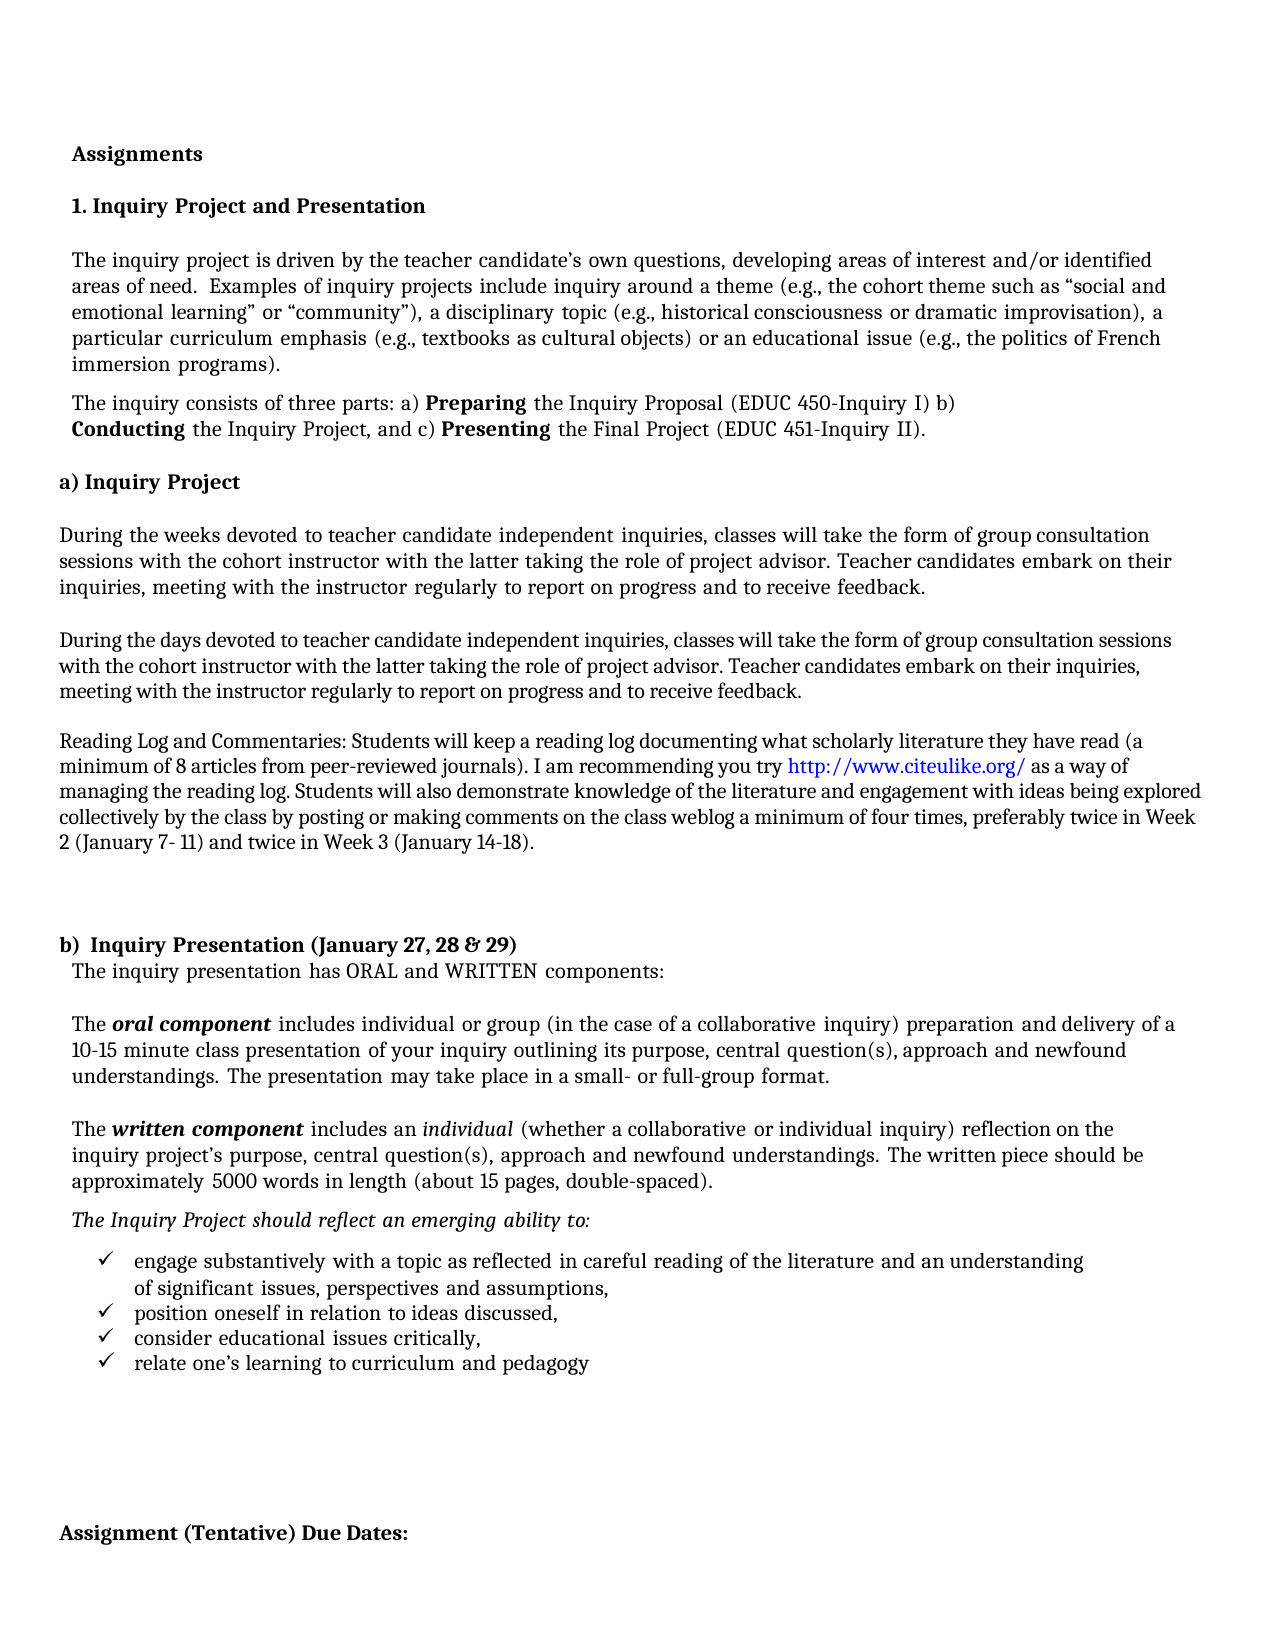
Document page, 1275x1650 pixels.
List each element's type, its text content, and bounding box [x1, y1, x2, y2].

text During the days devoted to teacher candidate independent inquiries, classes will take the form of group consultation sessions with the cohort instructor with the latter taking the role of project advisor. Teacher candidates embark on their inquiries, meeting with the instructor regularly to report on progress and to receive feedback. [59, 628, 1211, 704]
list relate one’s learning to curriculum and pedagogy [97, 1351, 1211, 1376]
list consider educational issues critically, [97, 1326, 1213, 1351]
text The inquiry project is driven by the teacher candidate’s own questions, developing areas of interest and/or identified areas of need. Examples of inquiry projects include inquiry around a theme (e.g., the cohort theme such as “social and emotional learning” or “community”), a disciplinary topic (e.g., historical consciousness or dramatic improvisation), a particular curriculum emphasis (e.g., textbooks as cultural objects) or an educational issue (e.g., the politics of French immersion programs). [72, 247, 1191, 377]
text During the weeks devoted to teacher candidate independent inquiries, classes will take the form of group consultation sessions with the cohort instructor with the latter taking the role of project advisor. Teacher candidates embark on their inquiries, meeting with the instructor regularly to report on progress and to receive feedback. [59, 523, 1179, 600]
text a) Inquiry Project [59, 470, 1213, 495]
text The written component includes an individual (whether a collaborative or individual inquiry) reflection on the inquiry project’s purpose, central question(s), approach and newfound understandings. The written piece should be approximately 5000 words in length (about 15 pages, double-spaced). [72, 1117, 1187, 1194]
text Reading Log and Commentaries: Students will keep a reading log documenting what scholarly literature they have read (a minimum of 8 articles from peer-reviewed journals). I am recommending you try http://www.citeulike.org/ as a way of managing the reading log. Students will also demonstrate knowledge of the literature and engagement with ideas being explored collectively by the class by posting or making comments on the class weblog a minimum of four times, preferably twice in Week 2 (January 7- 11) and twice in Week 3 (January 14-18). [59, 729, 1211, 855]
text Assignment (Tentative) Due Dates: [59, 1521, 1193, 1546]
text Assignments [72, 142, 1213, 167]
text The oral component includes individual or group (in the case of a collaborative inquiry) preparation and delivery of a 10-15 minute class presentation of your inquiry outlining its purpose, central question(s), approach and newfound understandings. The presentation may take place in a small- or full-group format. [72, 1012, 1190, 1089]
text The Inquiry Project should reflect an emerging ability to: [72, 1208, 1213, 1233]
list engage substantively with a topic as reflected in careful reading of the literature and an understanding of significant issues, perspectives and assumptions, [97, 1247, 1090, 1300]
text Conducting the Inquiry Project, and c) Presenting the Final Project (EDUC 451-Inquiry II). [72, 417, 1213, 442]
list position oneself in relation to ideas discussed, [97, 1300, 1213, 1326]
text b) Inquiry Presentation (January 27, 28 & 29) [59, 933, 1213, 958]
text The inquiry consists of three parts: a) Preparing the Inquiry Proposal (EDUC 450-Inquiry I) b) [72, 390, 1213, 415]
text The inquiry presentation has ORAL and WRITTEN components: [72, 959, 1213, 984]
text 1. Inquiry Project and Presentation [72, 194, 1213, 219]
